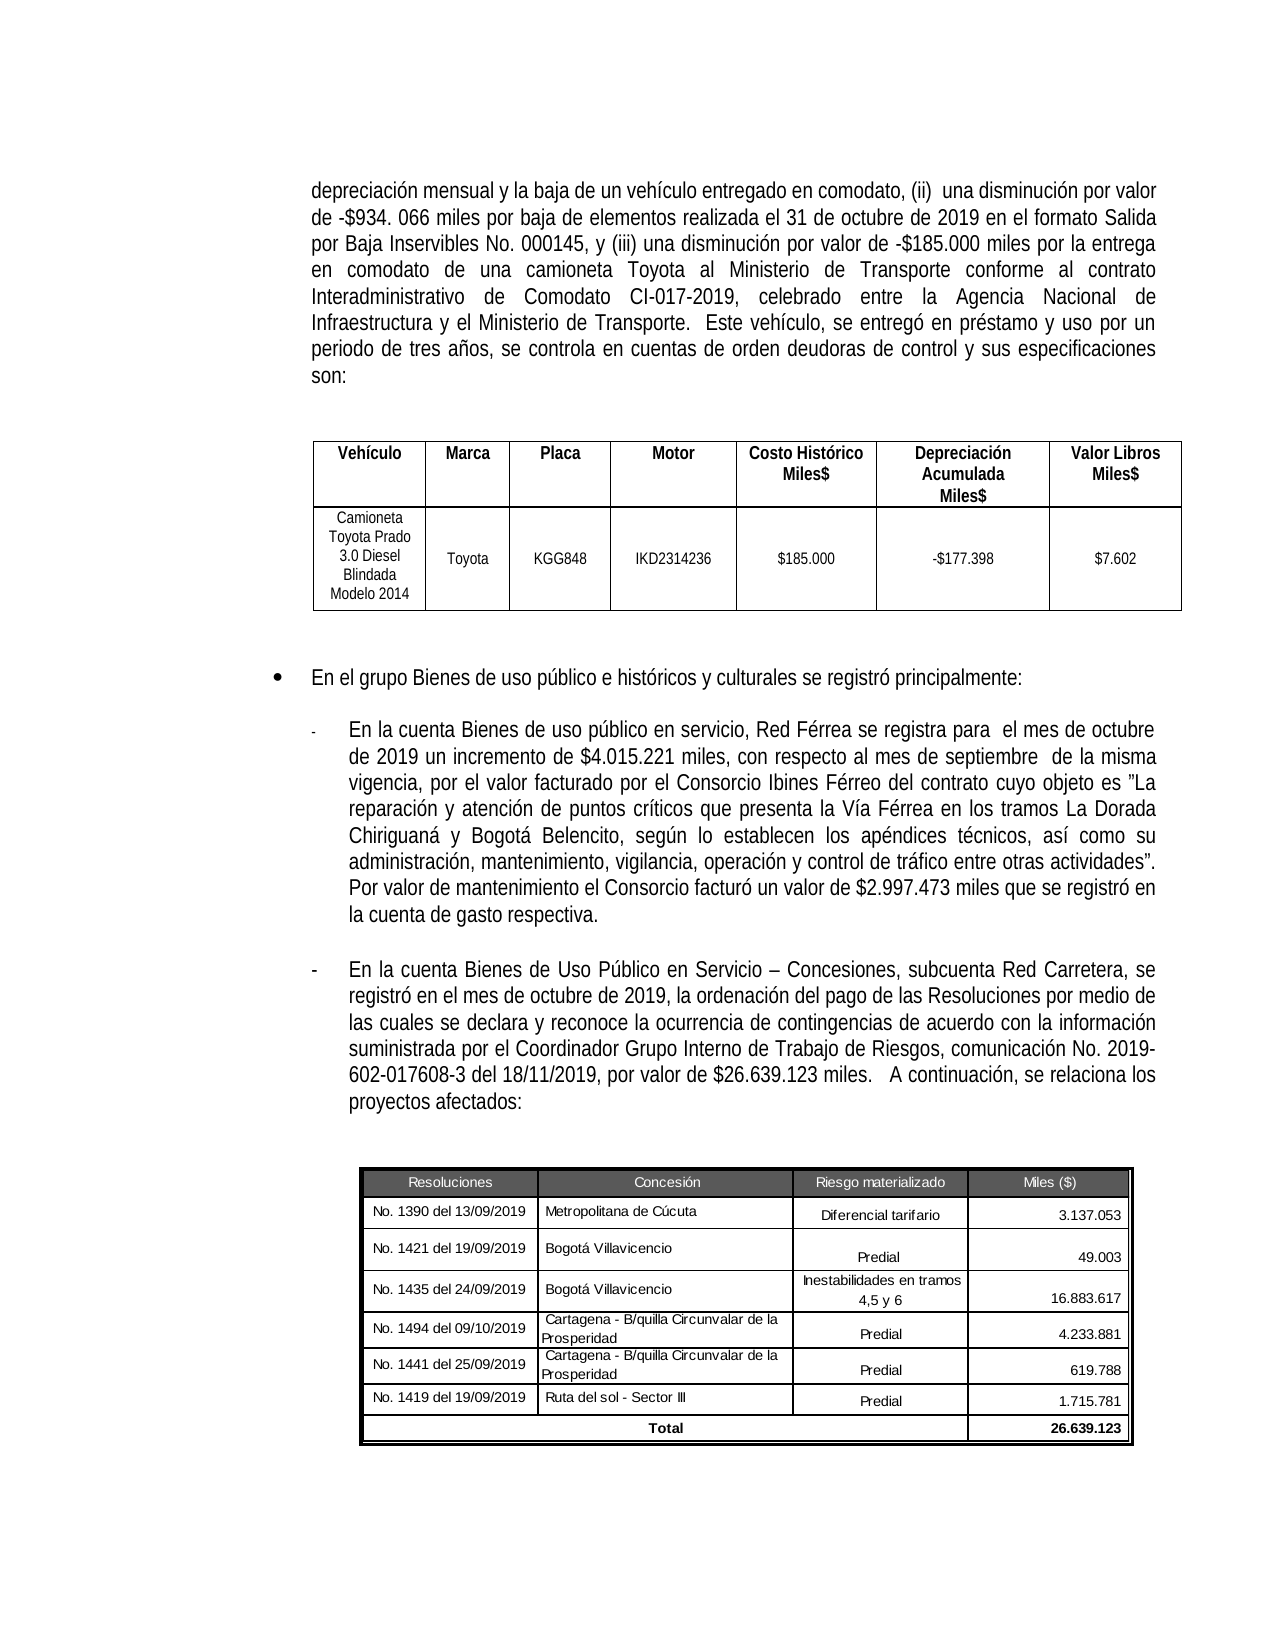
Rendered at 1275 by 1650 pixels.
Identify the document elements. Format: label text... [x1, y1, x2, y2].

table_cell $7.602 [1050, 508, 1181, 610]
list En el grupo Bienes de uso público e históricos y culturales se registró principalmente: [274, 663, 1157, 690]
table_cell Toyota [426, 508, 509, 610]
list En la cuenta Bienes de Uso Público en Servicio – Concesiones, subcuenta Red Carretera, se registró en el mes de octubre de 2019, la ordenación del pago de las Resoluciones por medio de las cuales se declara y reconoce la ocurrencia de contingencias de acuerdo con la información suministrada por el Coordinador Grupo Interno de Trabajo de Riesgos, comunicación No. 2019-602-017608-3 del 18/11/2019, por valor de $26.639.123 miles. A continuación, se relaciona los proyectos afectados: [311, 956, 1157, 1114]
table_header Placa [510, 442, 610, 506]
table_header Costo Histórico Miles$ [737, 442, 876, 506]
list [311, 177, 1157, 388]
table_header Motor [611, 442, 736, 506]
table_header Valor Libros Miles$ [1050, 442, 1181, 506]
table_cell IKD2314236 [611, 508, 736, 610]
list En la cuenta Bienes de uso público en servicio, Red Férrea se registra para el mes de octubre de 2019 un incremento de $4.015.221 miles, con respecto al mes de septiembre de la misma vigencia, por el valor facturado por el Consorcio Ibines Férreo del contrato cuyo objeto es ”La reparación y atención de puntos críticos que presenta la Vía Férrea en los tramos La Dorada Chiriguaná y Bogotá Belencito, según lo establecen los apéndices técnicos, así como su administración, mantenimiento, vigilancia, operación y control de tráfico entre otras actividades”. Por valor de mantenimiento el Consorcio facturó un valor de $2.997.473 miles que se registró en la cuenta de gasto respectiva. [311, 716, 1157, 927]
table_cell -$177.398 [877, 508, 1049, 610]
table_header Marca [426, 442, 509, 506]
table_cell KGG848 [510, 508, 610, 610]
table_header Vehículo [314, 442, 425, 506]
table_cell Camioneta Toyota Prado 3.0 Diesel Blindada Modelo 2014 [314, 508, 425, 610]
table_cell $185.000 [737, 508, 876, 610]
table_header Depreciación Acumulada Miles$ [877, 442, 1049, 506]
